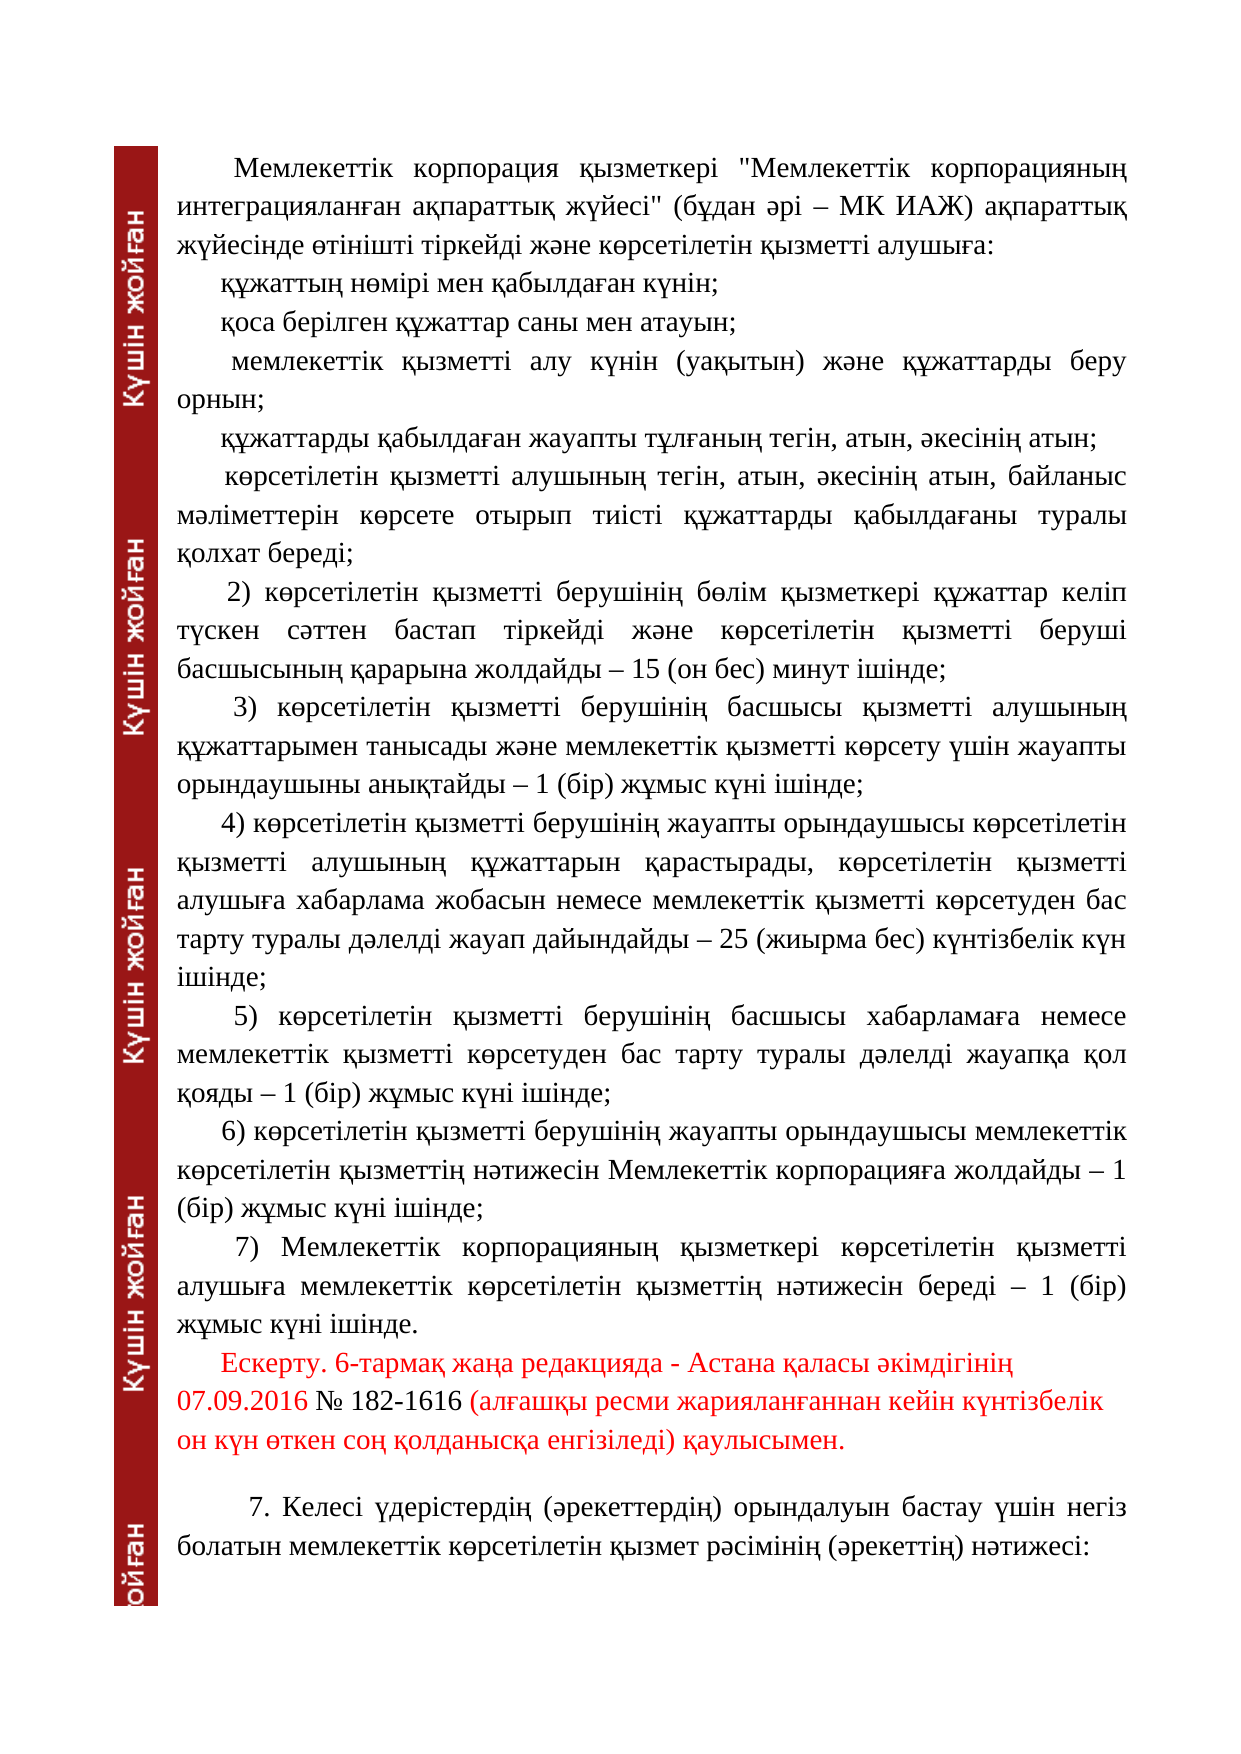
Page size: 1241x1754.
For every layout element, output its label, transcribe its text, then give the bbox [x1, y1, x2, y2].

text қоса берілген құжаттар саны мен атауын; [112, 304, 1128, 338]
text құжаттың нөмірі мен қабылдаған күнін; [112, 266, 1128, 299]
text 5) көрсетілетін қызметті берушінің басшысы хабарламаға немесе мемлекеттік қызметті көрсетуден бас тарту туралы дәлелді жауапқа қол қояды – 1 (бір) жұмыс күні ішінде; [112, 998, 1128, 1108]
text 7) Мемлекеттік корпорацияның қызметкері көрсетілетін қызметті алушыға мемлекеттік көрсетілетін қызметтің нәтижесін береді – 1 (бір) жұмыс күні ішінде. [112, 1229, 1128, 1340]
picture [114, 146, 158, 150]
text құжаттарды қабылдаған жауапты тұлғаның тегін, атын, әкесінің атын; [112, 420, 1128, 453]
picture [114, 684, 158, 689]
text 3) көрсетілетін қызметті берушінің басшысы қызметті алушының құжаттарымен танысады және мемлекеттік қызметті көрсету үшін жауапты орындаушыны анықтайды – 1 (бір) жұмыс күні ішінде; [112, 689, 1128, 800]
text 7. Келесі үдерістердің (әрекеттердің) орындалуын бастау үшін негіз болатын мемлекеттік көрсетілетін қызмет рәсімінің (әрекеттің) нәтижесі: [112, 1489, 1128, 1562]
picture [114, 261, 158, 266]
text мемлекеттік қызметті алу күнін (уақытын) және құжаттарды беру орнын; [112, 343, 1128, 415]
picture [114, 1562, 158, 1606]
picture [114, 993, 158, 998]
picture [114, 1340, 158, 1345]
picture [114, 299, 158, 304]
text көрсетілетін қызметті алушының тегін, атын, әкесінің атын, байланыс мәліметтерін көрсете отырып тиісті құжаттарды қабылдағаны туралы қолхат береді; [112, 458, 1128, 569]
picture [114, 338, 158, 343]
text 6) көрсетілетін қызметті берушінің жауапты орындаушысы мемлекеттік көрсетілетін қызметтің нәтижесін Мемлекеттік корпорацияға жолдайды – 1 (бір) жұмыс күні ішінде; [112, 1113, 1128, 1224]
picture [114, 415, 158, 420]
picture [114, 1224, 158, 1229]
picture [114, 569, 158, 574]
text 4) көрсетілетін қызметті берушінің жауапты орындаушысы көрсетілетін қызметті алушының құжаттарын қарастырады, көрсетілетін қызметті алушыға хабарлама жобасын немесе мемлекеттік қызметті көрсетуден бас тарту туралы дәлелді жауап дайындайды – 25 (жиырма бес) күнтізбелік күн ішінде; [112, 805, 1128, 993]
picture [114, 800, 158, 805]
text Ескерту. 6-тармақ жаңа редакцияда - Астана қаласы әкімдігінің 07.09.2016 № 182-1616 (алғашқы ресми жарияланғаннан кейін күнтізбелік он күн өткен соң қолданысқа енгізіледі) қаулысымен. [112, 1345, 1128, 1486]
picture [114, 1108, 158, 1113]
text Мемлекеттік корпорация қызметкері "Мемлекеттік корпорацияның интеграцияланған ақпараттық жүйесі" (бұдан әрі – МК ИАЖ) ақпараттық жүйесінде өтінішті тіркейді және көрсетілетін қызметті алушыға: [112, 150, 1128, 261]
text 2) көрсетілетін қызметті берушінің бөлім қызметкері құжаттар келіп түскен сәттен бастап тіркейді және көрсетілетін қызметті беруші басшысының қарарына жолдайды – 15 (он бес) минут ішінде; [112, 574, 1128, 684]
picture [114, 453, 158, 458]
